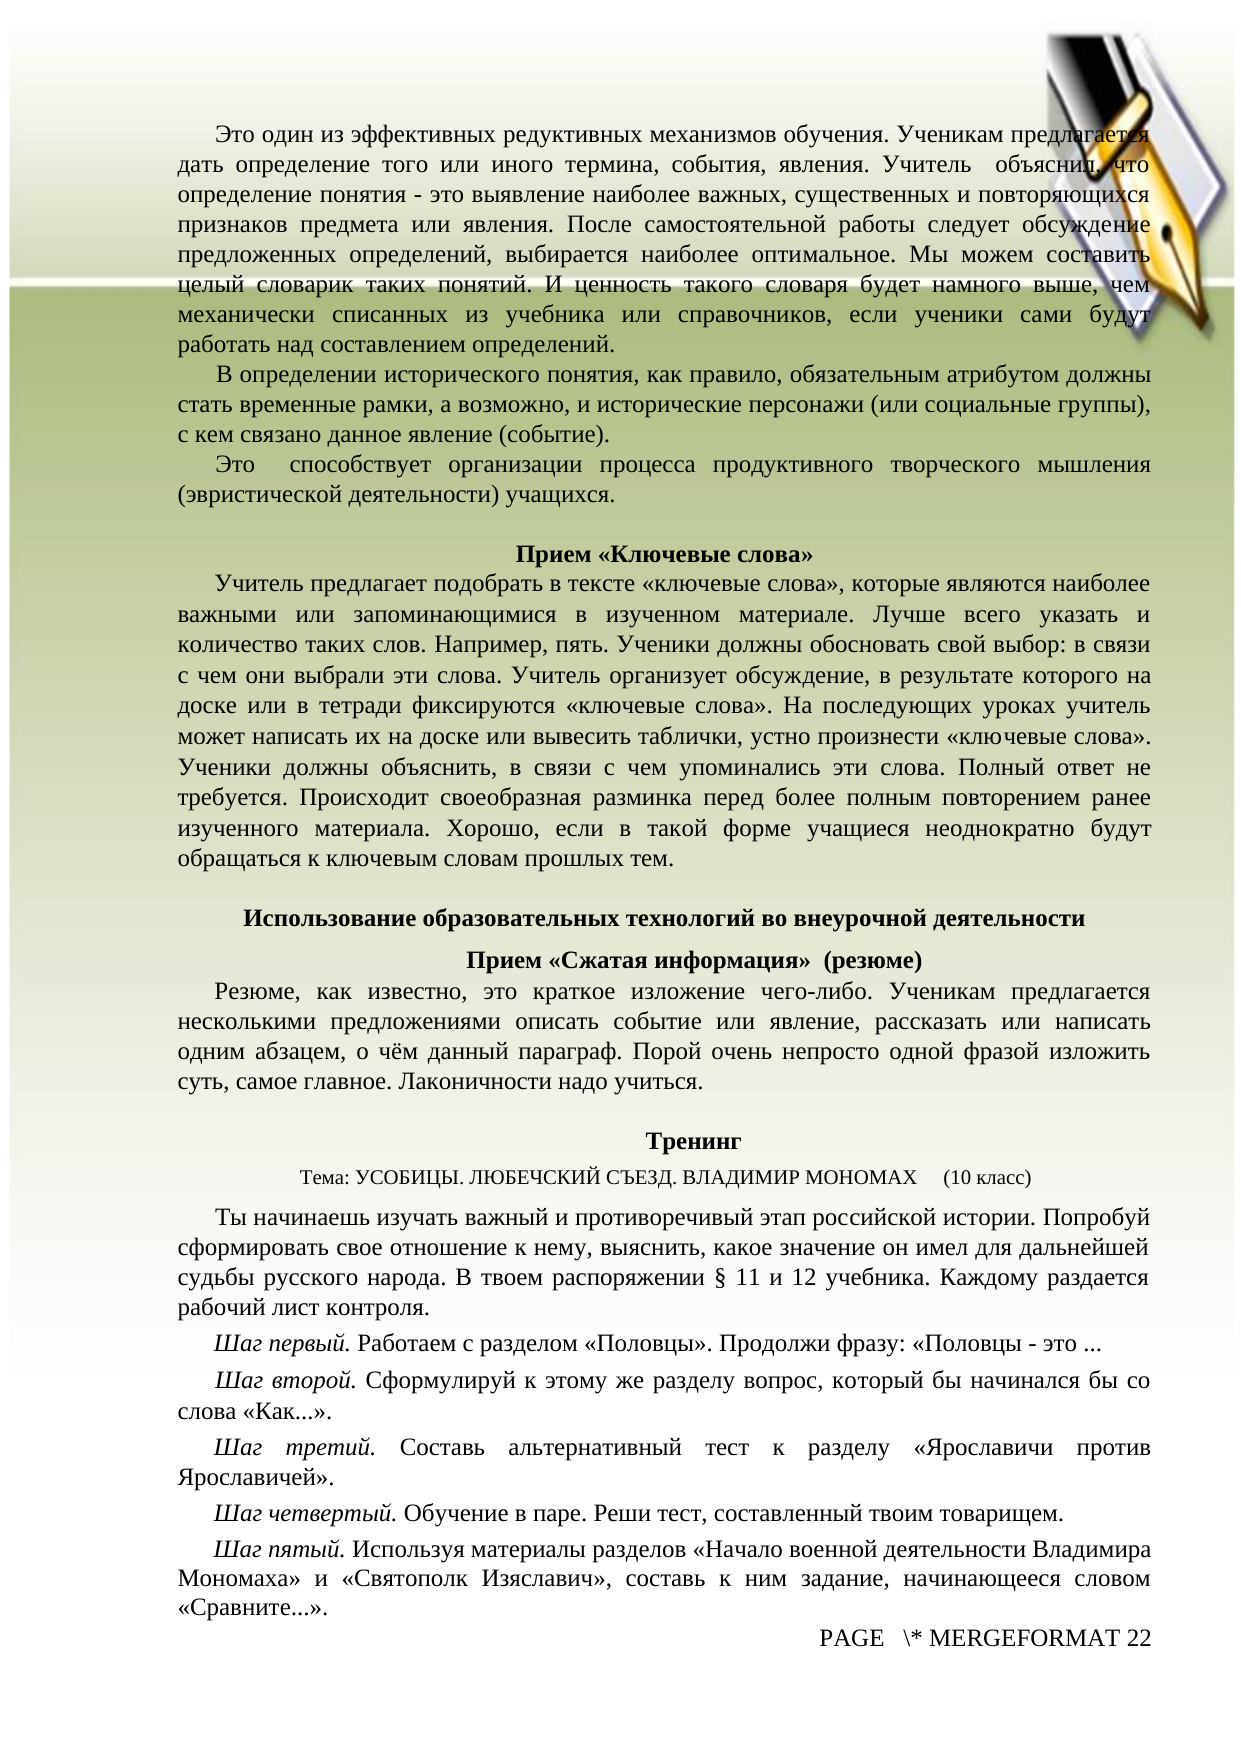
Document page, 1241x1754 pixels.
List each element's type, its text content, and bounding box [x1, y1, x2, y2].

text Шаг третий. Составь альтернативный тест к разделу «Ярославичи против Ярославичей». [177, 1431, 1152, 1491]
text Шаг четвертый. Обучение в паре. Реши тест, составленный твоим товарищем. [177, 1498, 1152, 1528]
picture [9, 17, 1235, 1585]
text Тема: УСОБИЦЫ. ЛЮБЕЧСКИЙ СЪЕЗД. ВЛАДИМИР МОНОМАХ (10 класс) [299, 1163, 1033, 1190]
text Резюме, как известно, это краткое изложение чего-либо. Ученикам предлагается несколькими предложениями описать событие или явление, рассказать или написать одним абзацем, о чём данный параграф. Порой очень непросто одной фразой изложить суть, самое главное. Лаконичности надо учиться. [177, 975, 1152, 1095]
text Ты начинаешь изучать важный и противоречивый этап российской истории. Попробуй сформировать свое отношение к нему, выяснить, какое значение он имел для дальнейшей судьбы русского народа. В твоем распоряжении § 11 и 12 учебника. Каждому раздается рабочий лист контроля. [177, 1201, 1150, 1321]
text Прием «Сжатая информация» (резюме) [216, 945, 1152, 975]
text Учитель предлагает подобрать в тексте «ключевые слова», которые являются наиболее важными или запоминающимися в изученном материале. Лучше всего указать и количество таких слов. Например, пять. Ученики должны обосновать свой выбор: в связи с чем они выбрали эти слова. Учитель организует обсуждение, в результате которого на доске или в тетради фиксируются «ключевые слова». На последующих уроках учитель может написать их на доске или вывесить таблички, устно произнести «ключевые слова». Ученики должны объяснить, в связи с чем упоминались эти слова. Полный ответ не требуется. Происходит своеобразная разминка перед более полным повторением ранее изученного материала. Хорошо, если в такой форме учащиеся неоднократно будут обращаться к ключевым словам прошлых тем. [177, 567, 1152, 873]
text Шаг пятый. Используя материалы разделов «Начало военной деятельности Владимира Мономаха» и «Святополк Изяславич», составь к ним задание, начинающееся словом «Сравните...». [177, 1535, 1152, 1622]
text Это способствует организации процесса продуктивного творческого мышления (эвристической деятельности) учащихся. [177, 448, 1152, 508]
text Шаг второй. Сформулируй к этому же разделу вопрос, который бы начинался бы со слова «Как...». [177, 1364, 1151, 1425]
text Тренинг [177, 1126, 1152, 1155]
text Прием «Ключевые слова» [177, 539, 1152, 567]
text Это один из эффективных редуктивных механизмов обучения. Ученикам предлагается дать определение того или иного термина, события, явления. Учитель объяснил, что определение понятия - это выявление наиболее важных, существенных и повторяющихся признаков предмета или явления. После самостоятельной работы следует обсуждение предложенных определений, выбирается наиболее оптимальное. Мы можем составить целый словарик таких понятий. И ценность такого словаря будет намного выше, чем механически списанных из учебника или справочников, если ученики сами будут работать над составлением определений. [177, 118, 1151, 358]
text В определении исторического понятия, как правило, обязательным атрибутом должны стать временные рамки, а возможно, и исторические персонажи (или социальные группы), с кем связано данное явление (событие). [177, 358, 1152, 448]
text Шаг первый. Работаем с разделом «Половцы». Продолжи фразу: «Половцы - это ... [177, 1328, 1152, 1358]
text Использование образовательных технологий во внеурочной деятельности [177, 903, 1152, 932]
